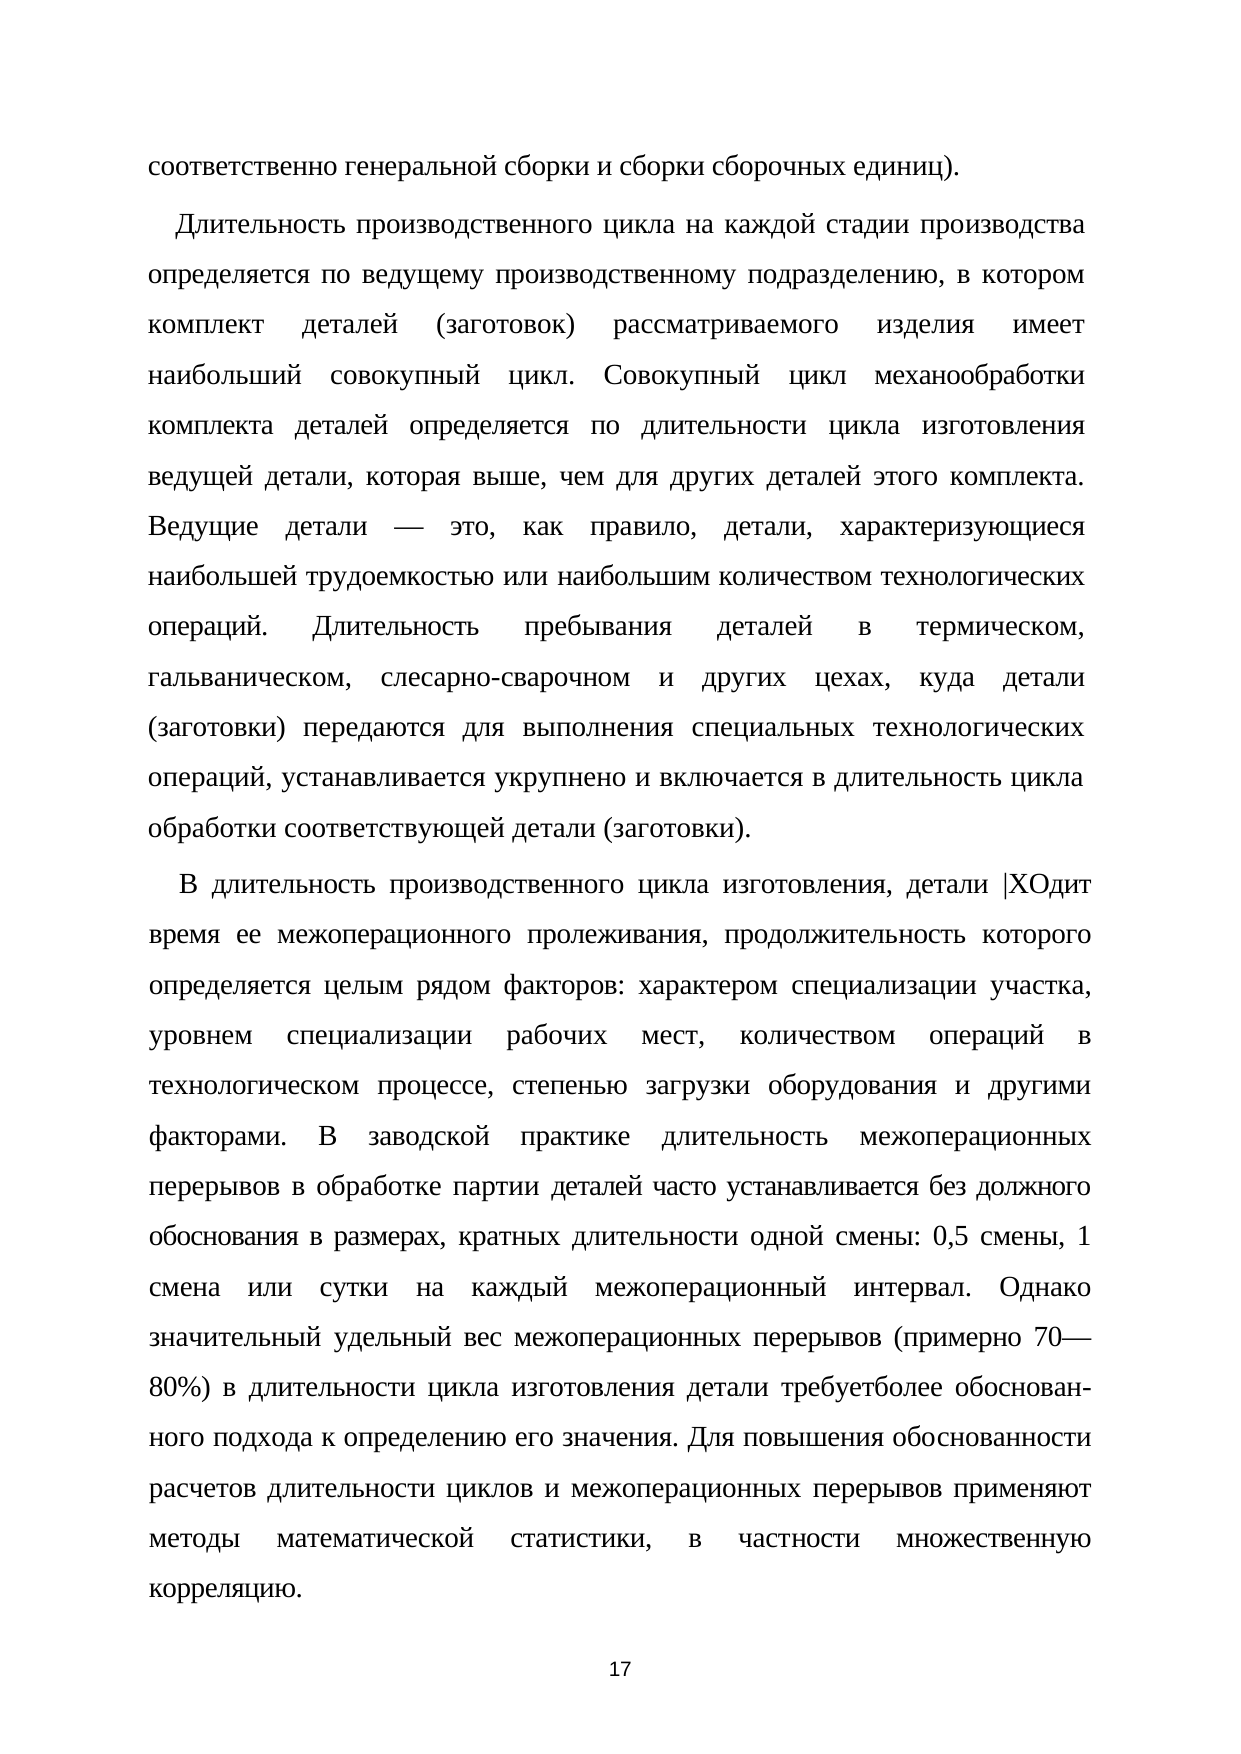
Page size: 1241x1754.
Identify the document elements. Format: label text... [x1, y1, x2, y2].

text Длительность производственного цикла на каждой стадии производства определяется по ведущему производственному подразделению, в котором комплект деталей (заготовок) рассматриваемого изделия имеет наибольший совокупный цикл. Совокупный цикл механообработки комплекта деталей определяется по длительности цикла изготовления ведущей детали, которая выше, чем для других деталей этого комплекта. Ведущие детали — это, как правило, детали, характеризующиеся наибольшей трудоемкостью или наибольшим количеством технологических операций. Длительность пребывания деталей в термическом, гальваническом, слесарно-сварочном и других цехах, куда детали (заготовки) передаются для выполнения специальных технологических операций, устанавливается укрупнено и включается в длительность цикла обработки соответствующей детали (заготовки). [148, 206, 1085, 843]
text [148, 148, 1092, 181]
text В длительность производственного цикла изготовления, детали |ХОдит время ее межоперационного пролеживания, продолжительность которого определяется целым рядом факторов: характером специализации участка, уровнем специализации рабочих мест, количеством операций в технологическом процессе, степенью загрузки оборудования и другими факторами. В заводской практике длительность межоперационных перерывов в обработке партии деталей часто устанавливается без должного обоснования в размерах, кратных длительности одной смены: 0,5 смены, 1 смена или сутки на каждый межоперационный интервал. Однако значительный удельный вес межоперационных перерывов (примерно 70—80%) в длительности цикла изготовления детали требуетболее обоснованного подхода к определению его значения. Для повышения обоснованности расчетов длительности циклов и межоперационных перерывов применяют методы математической статистики, в частности множественную корреляцию. [149, 866, 1091, 1604]
